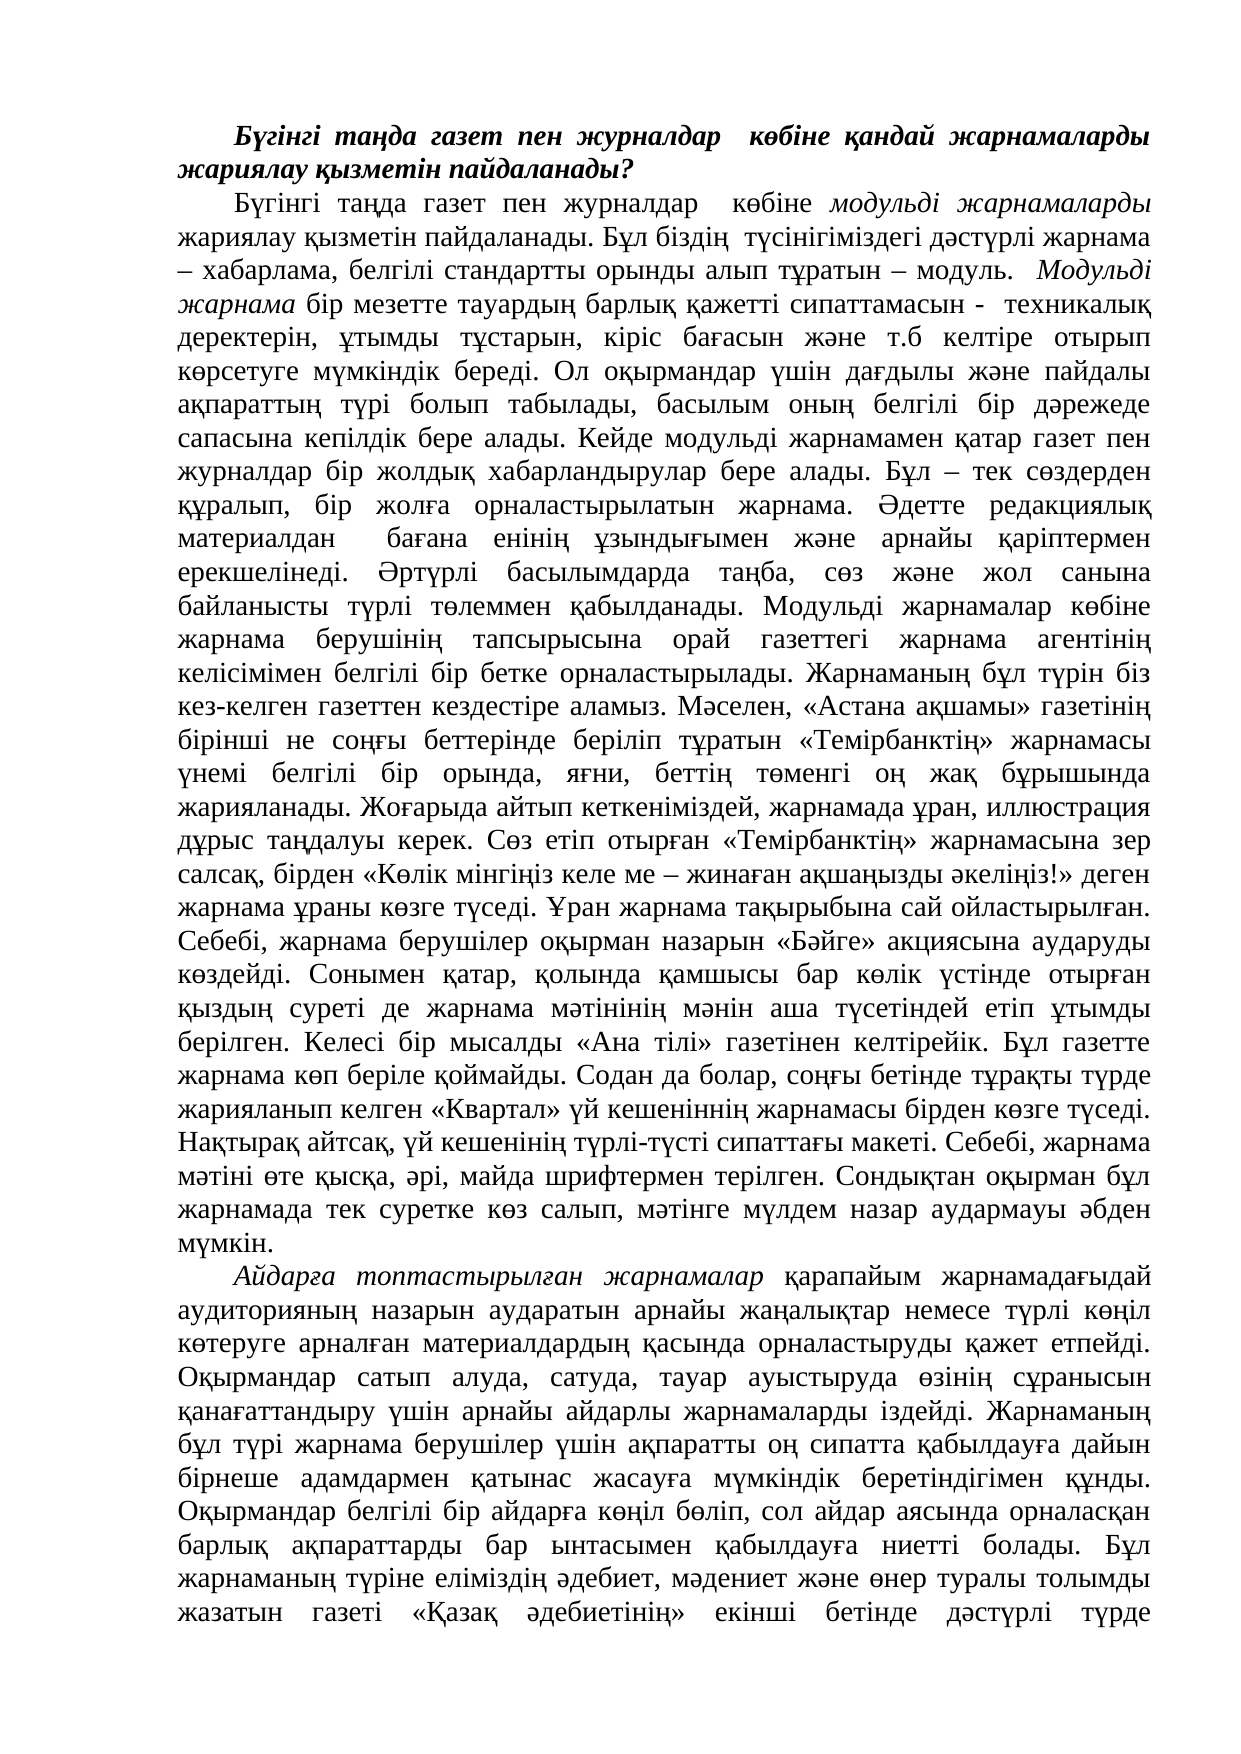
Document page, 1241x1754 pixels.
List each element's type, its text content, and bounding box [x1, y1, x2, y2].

text Бүгінгі таңда газет пен журналдар көбіне қандай жарнамаларды жариялау қызметін пайдаланады? [177, 118, 1152, 185]
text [177, 1258, 1152, 1627]
text Бүгінгі таңда газет пен журналдар көбіне модульді жарнамаларды жариялау қызметін пайдаланады. Бұл біздің түсінігіміздегі дәстүрлі жарнама – хабарлама, белгілі стандартты орынды алып тұратын – модуль. Модульді жарнама бір мезетте тауардың барлық қажетті сипаттамасын - техникалық деректерін, ұтымды тұстарын, кіріс бағасын және т.б келтіре отырып көрсетуге мүмкіндік береді. Ол оқырмандар үшін дағдылы және пайдалы ақпараттың түрі болып табылады, басылым оның белгілі бір дәрежеде сапасына кепілдік бере алады. Кейде модульді жарнамамен қатар газет пен журналдар бір жолдық хабарландырулар бере алады. Бұл – тек сөздерден құралып, бір жолға орналастырылатын жарнама. Әдетте редакциялық материалдан бағана енінің ұзындығымен және арнайы қаріптермен ерекшелінеді. Әртүрлі басылымдарда таңба, сөз және жол санына байланысты түрлі төлеммен қабылданады. Модульді жарнамалар көбіне жарнама берушінің тапсырысына орай газеттегі жарнама агентінің келісімімен белгілі бір бетке орналастырылады. Жарнаманың бұл түрін біз кез-келген газеттен кездестіре аламыз. Мәселен, «Астана ақшамы» газетінің бірінші не соңғы беттерінде беріліп тұратын «Темірбанктің» жарнамасы үнемі белгілі бір орында, яғни, беттің төменгі оң жақ бұрышында жарияланады. Жоғарыда айтып кеткеніміздей, жарнамада ұран, иллюстрация дұрыс таңдалуы керек. Сөз етіп отырған «Темірбанктің» жарнамасына зер салсақ, бірден «Көлік мінгіңіз келе ме – жинаған ақшаңызды әкеліңіз!» деген жарнама ұраны көзге түседі. Ұран жарнама тақырыбына сай ойластырылған. Себебі, жарнама берушілер оқырман назарын «Бәйге» акциясына аударуды көздейді. Сонымен қатар, қолында қамшысы бар көлік үстінде отырған қыздың суреті де жарнама мәтінінің мәнін аша түсетіндей етіп ұтымды берілген. Келесі бір мысалды «Ана тілі» газетінен келтірейік. Бұл газетте жарнама көп беріле қоймайды. Содан да болар, соңғы бетінде тұрақты түрде жарияланып келген «Квартал» үй кешеніннің жарнамасы бірден көзге түседі. Нақтырақ айтсақ, үй кешенінің түрлі-түсті сипаттағы макеті. Себебі, жарнама мәтіні өте қысқа, әрі, майда шрифтермен терілген. Сондықтан оқырман бұл жарнамада тек суретке көз салып, мәтінге мүлдем назар аудармауы әбден мүмкін. [177, 185, 1152, 1258]
